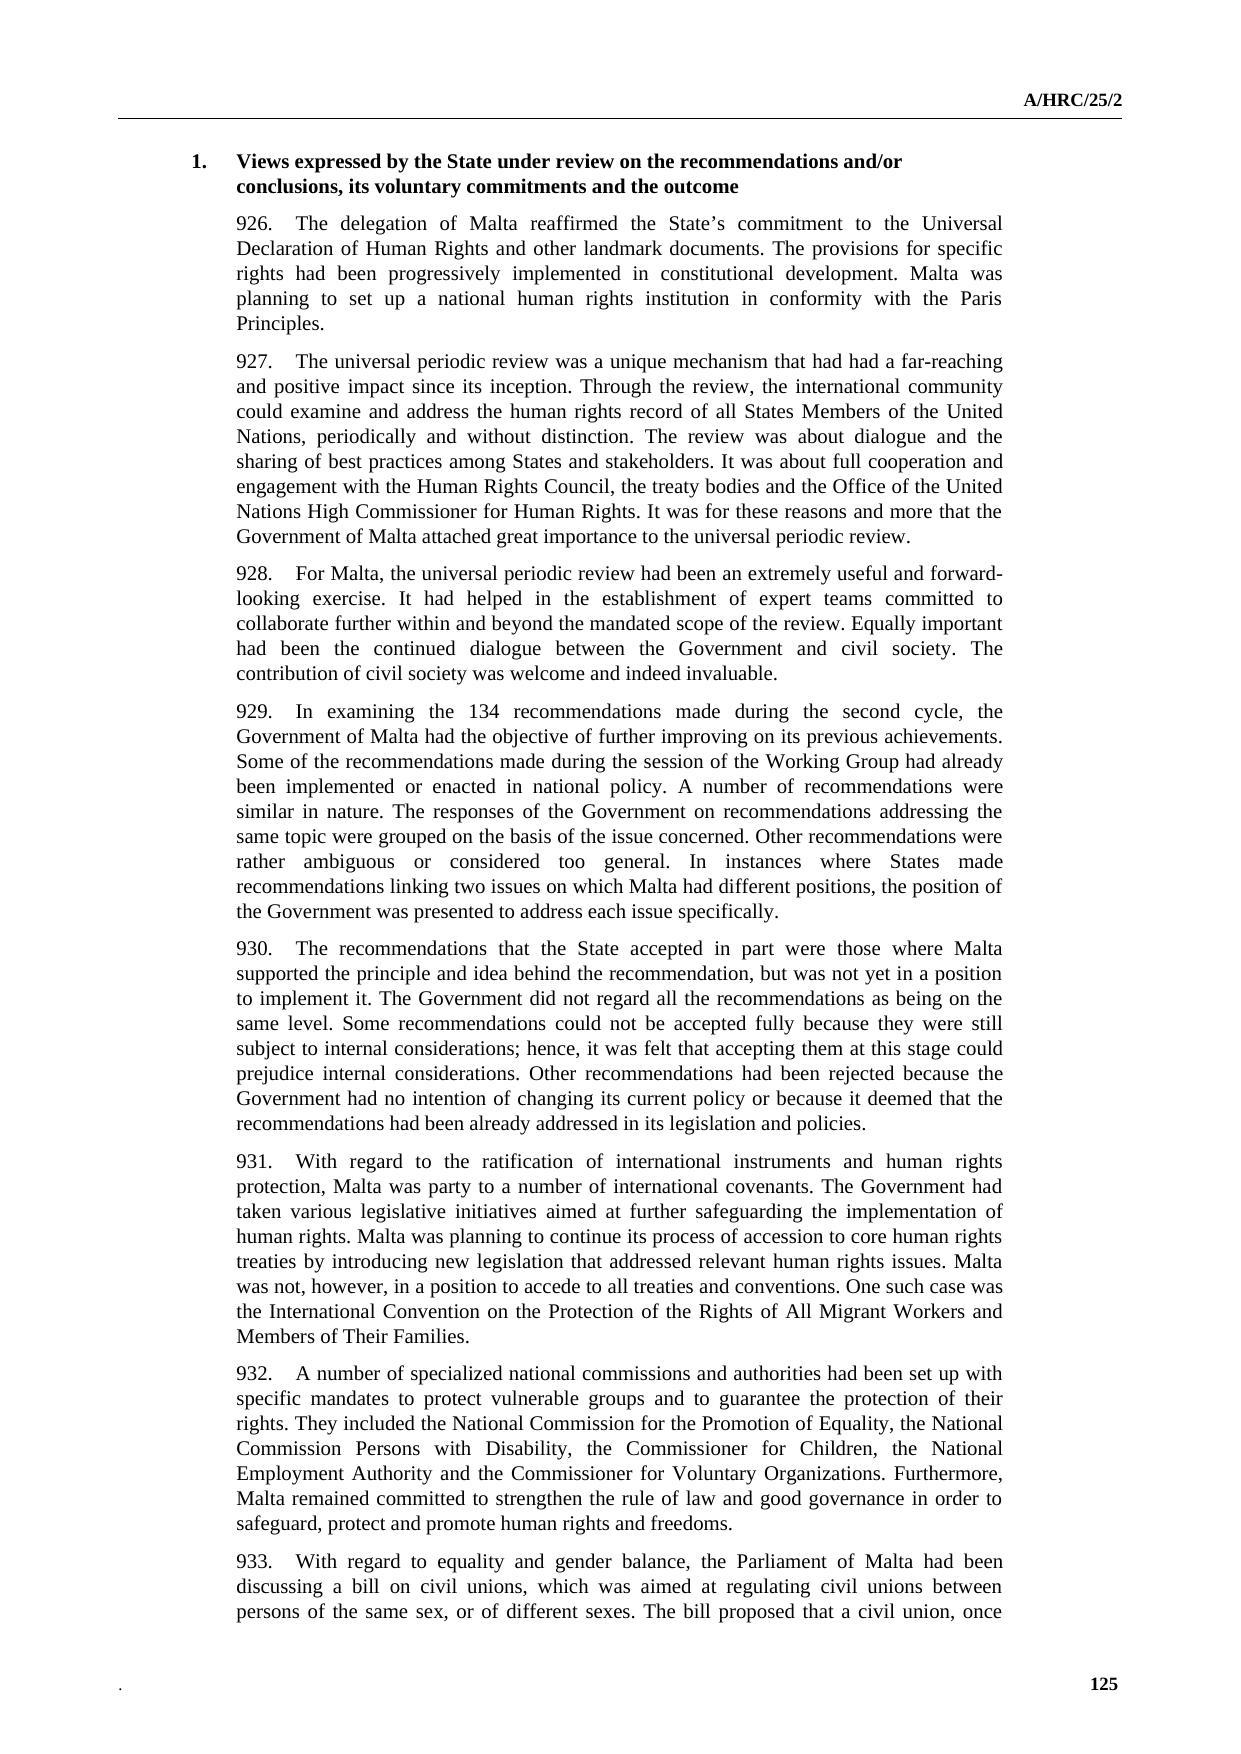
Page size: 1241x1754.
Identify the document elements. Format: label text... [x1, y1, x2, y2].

text 928. For Malta, the universal periodic review had been an extremely useful and forward-looking exercise. It had helped in the establishment of expert teams committed to collaborate further within and beyond the mandated scope of the review. Equally important had been the continued dialogue between the Government and civil society. The contribution of civil society was welcome and indeed invaluable. [236, 560, 1004, 685]
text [236, 1548, 1004, 1623]
text 931. With regard to the ratification of international instruments and human rights protection, Malta was party to a number of international covenants. The Government had taken various legislative initiatives aimed at further safeguarding the implementation of human rights. Malta was planning to continue its process of accession to core human rights treaties by introducing new legislation that addressed relevant human rights issues. Malta was not, however, in a position to accede to all treaties and conventions. One such case was the International Convention on the Protection of the Rights of All Migrant Workers and Members of Their Families. [236, 1148, 1004, 1348]
text 1. Views expressed by the State under review on the recommendations and/or conclusions, its voluntary commitments and the outcome [118, 148, 1004, 198]
text 926. The delegation of Malta reaffirmed the State’s commitment to the Universal Declaration of Human Rights and other landmark documents. The provisions for specific rights had been progressively implemented in constitutional development. Malta was planning to set up a national human rights institution in conformity with the Paris Principles. [236, 210, 1004, 335]
text 927. The universal periodic review was a unique mechanism that had had a far-reaching and positive impact since its inception. Through the review, the international community could examine and address the human rights record of all States Members of the United Nations, periodically and without distinction. The review was about dialogue and the sharing of best practices among States and stakeholders. It was about full cooperation and engagement with the Human Rights Council, the treaty bodies and the Office of the United Nations High Commissioner for Human Rights. It was for these reasons and more that the Government of Malta attached great importance to the universal periodic review. [236, 348, 1004, 548]
text 929. In examining the 134 recommendations made during the second cycle, the Government of Malta had the objective of further improving on its previous achievements. Some of the recommendations made during the session of the Working Group had already been implemented or enacted in national policy. A number of recommendations were similar in nature. The responses of the Government on recommendations addressing the same topic were grouped on the basis of the issue concerned. Other recommendations were rather ambiguous or considered too general. In instances where States made recommendations linking two issues on which Malta had different positions, the position of the Government was presented to address each issue specifically. [236, 698, 1004, 923]
text 932. A number of specialized national commissions and authorities had been set up with specific mandates to protect vulnerable groups and to guarantee the protection of their rights. They included the National Commission for the Promotion of Equality, the National Commission Persons with Disability, the Commissioner for Children, the National Employment Authority and the Commissioner for Voluntary Organizations. Furthermore, Malta remained committed to strengthen the rule of law and good governance in order to safeguard, protect and promote human rights and freedoms. [236, 1360, 1004, 1535]
text 930. The recommendations that the State accepted in part were those where Malta supported the principle and idea behind the recommendation, but was not yet in a position to implement it. The Government did not regard all the recommendations as being on the same level. Some recommendations could not be accepted fully because they were still subject to internal considerations; hence, it was felt that accepting them at this stage could prejudice internal considerations. Other recommendations had been rejected because the Government had no intention of changing its current policy or because it deemed that the recommendations had been already addressed in its legislation and policies. [236, 935, 1004, 1135]
